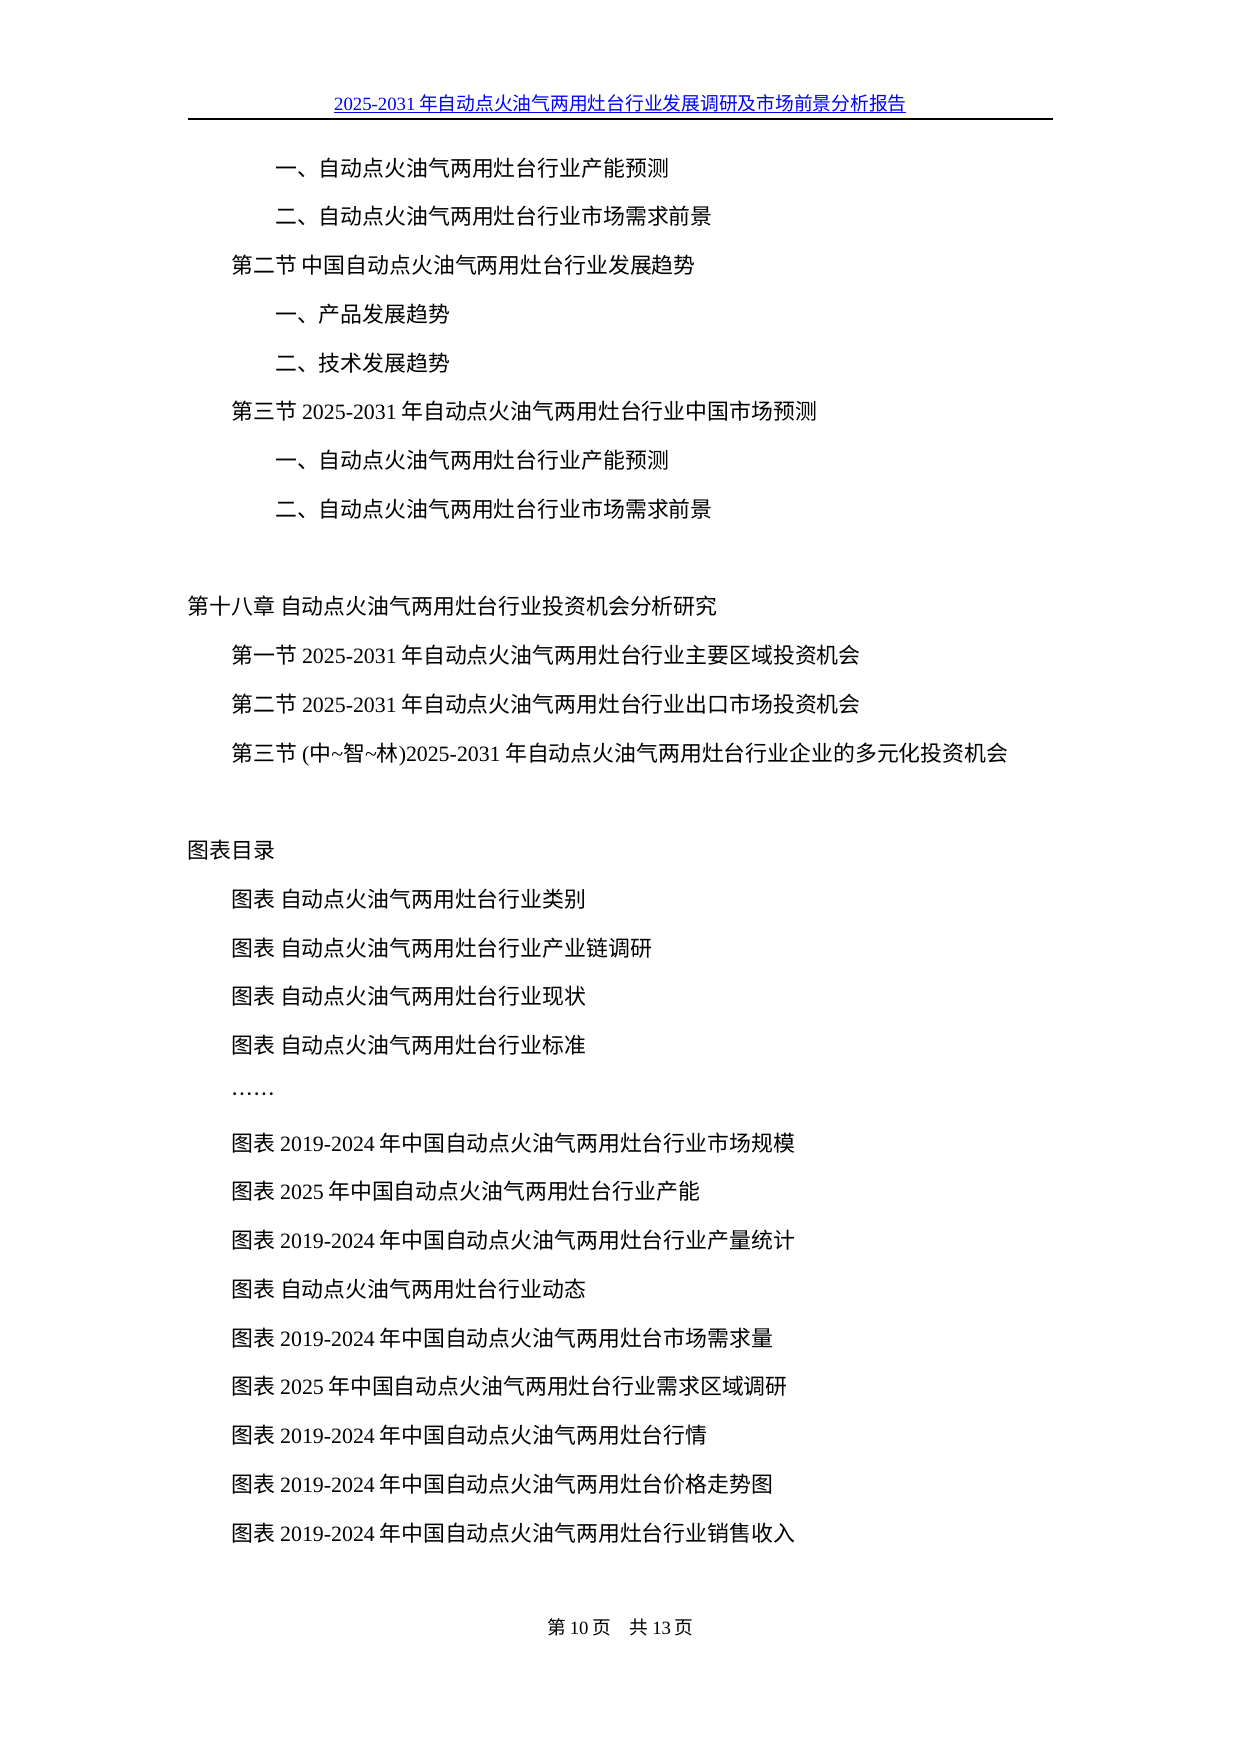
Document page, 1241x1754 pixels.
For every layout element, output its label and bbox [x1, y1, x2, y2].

text [187, 150, 1053, 1548]
